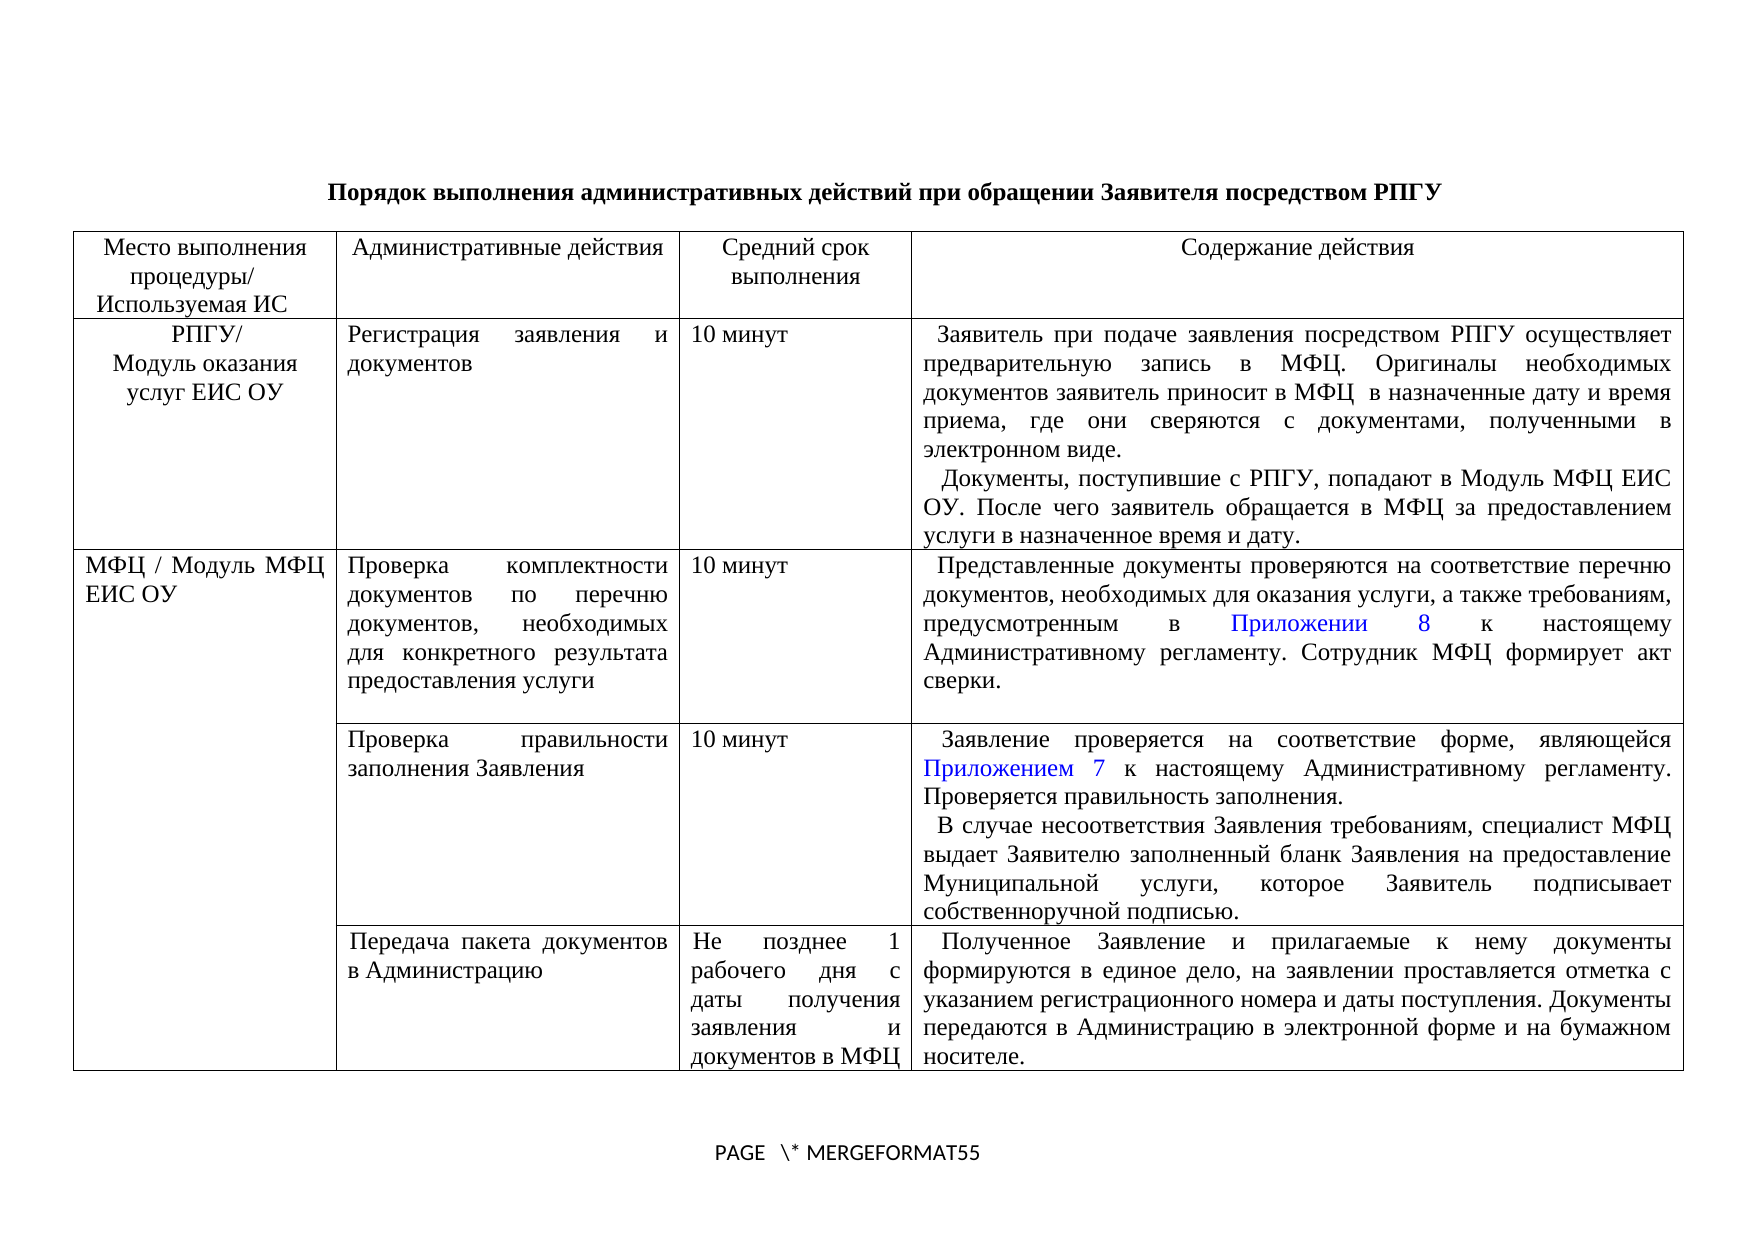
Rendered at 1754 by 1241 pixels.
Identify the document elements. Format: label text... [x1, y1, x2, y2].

table_cell Регистрация заявления и документов [337, 319, 679, 549]
table_header Административные действия [337, 232, 679, 318]
table_header Средний срок выполнения [680, 232, 911, 318]
table_cell Представленные документы проверяются на соответствие перечню документов, необходимых для оказания услуги, а также требованиям, предусмотренным в Приложении 8 к настоящему Административному регламенту. Сотрудник МФЦ формирует акт сверки. [912, 550, 1683, 723]
table_cell Проверка комплектности документов по перечню документов, необходимых для конкретного результата предоставления услуги [337, 550, 679, 723]
text Порядок выполнения административных действий при обращении Заявителя посредством РПГУ [119, 177, 1651, 206]
table_cell Не позднее 1 рабочего дня с даты получения заявления и документов в МФЦ [680, 926, 911, 1070]
table_cell Заявление проверяется на соответствие форме, являющейся Приложением 7 к настоящему Административному регламенту. Проверяется правильность заполнения. В случае несоответствия Заявления требованиям, специалист МФЦ выдает Заявителю заполненный бланк Заявления на предоставление Муниципальной услуги, которое Заявитель подписывает собственноручной подписью. [912, 724, 1683, 925]
table_header Место выполнения процедуры/ Используемая ИС [74, 232, 336, 318]
table_cell 10 минут [680, 724, 911, 925]
table_cell Проверка правильности заполнения Заявления [337, 724, 679, 925]
table_header Содержание действия [912, 232, 1683, 318]
table_cell 10 минут [680, 550, 911, 723]
table_cell 10 минут [680, 319, 911, 549]
table_cell РПГУ/ Модуль оказания услуг ЕИС ОУ [74, 319, 336, 549]
table_cell МФЦ / Модуль МФЦ ЕИС ОУ [74, 550, 336, 1070]
table_cell Полученное Заявление и прилагаемые к нему документы формируются в единое дело, на заявлении проставляется отметка с указанием регистрационного номера и даты поступления. Документы передаются в Администрацию в электронной форме и на бумажном носителе. [912, 926, 1683, 1070]
table_cell Заявитель при подаче заявления посредством РПГУ осуществляет предварительную запись в МФЦ. Оригиналы необходимых документов заявитель приносит в МФЦ в назначенные дату и время приема, где они сверяются с документами, полученными в электронном виде. Документы, поступившие с РПГУ, попадают в Модуль МФЦ ЕИС ОУ. После чего заявитель обращается в МФЦ за предоставлением услуги в назначенное время и дату. [912, 319, 1683, 549]
table_cell Передача пакета документов в Администрацию [337, 926, 679, 1070]
